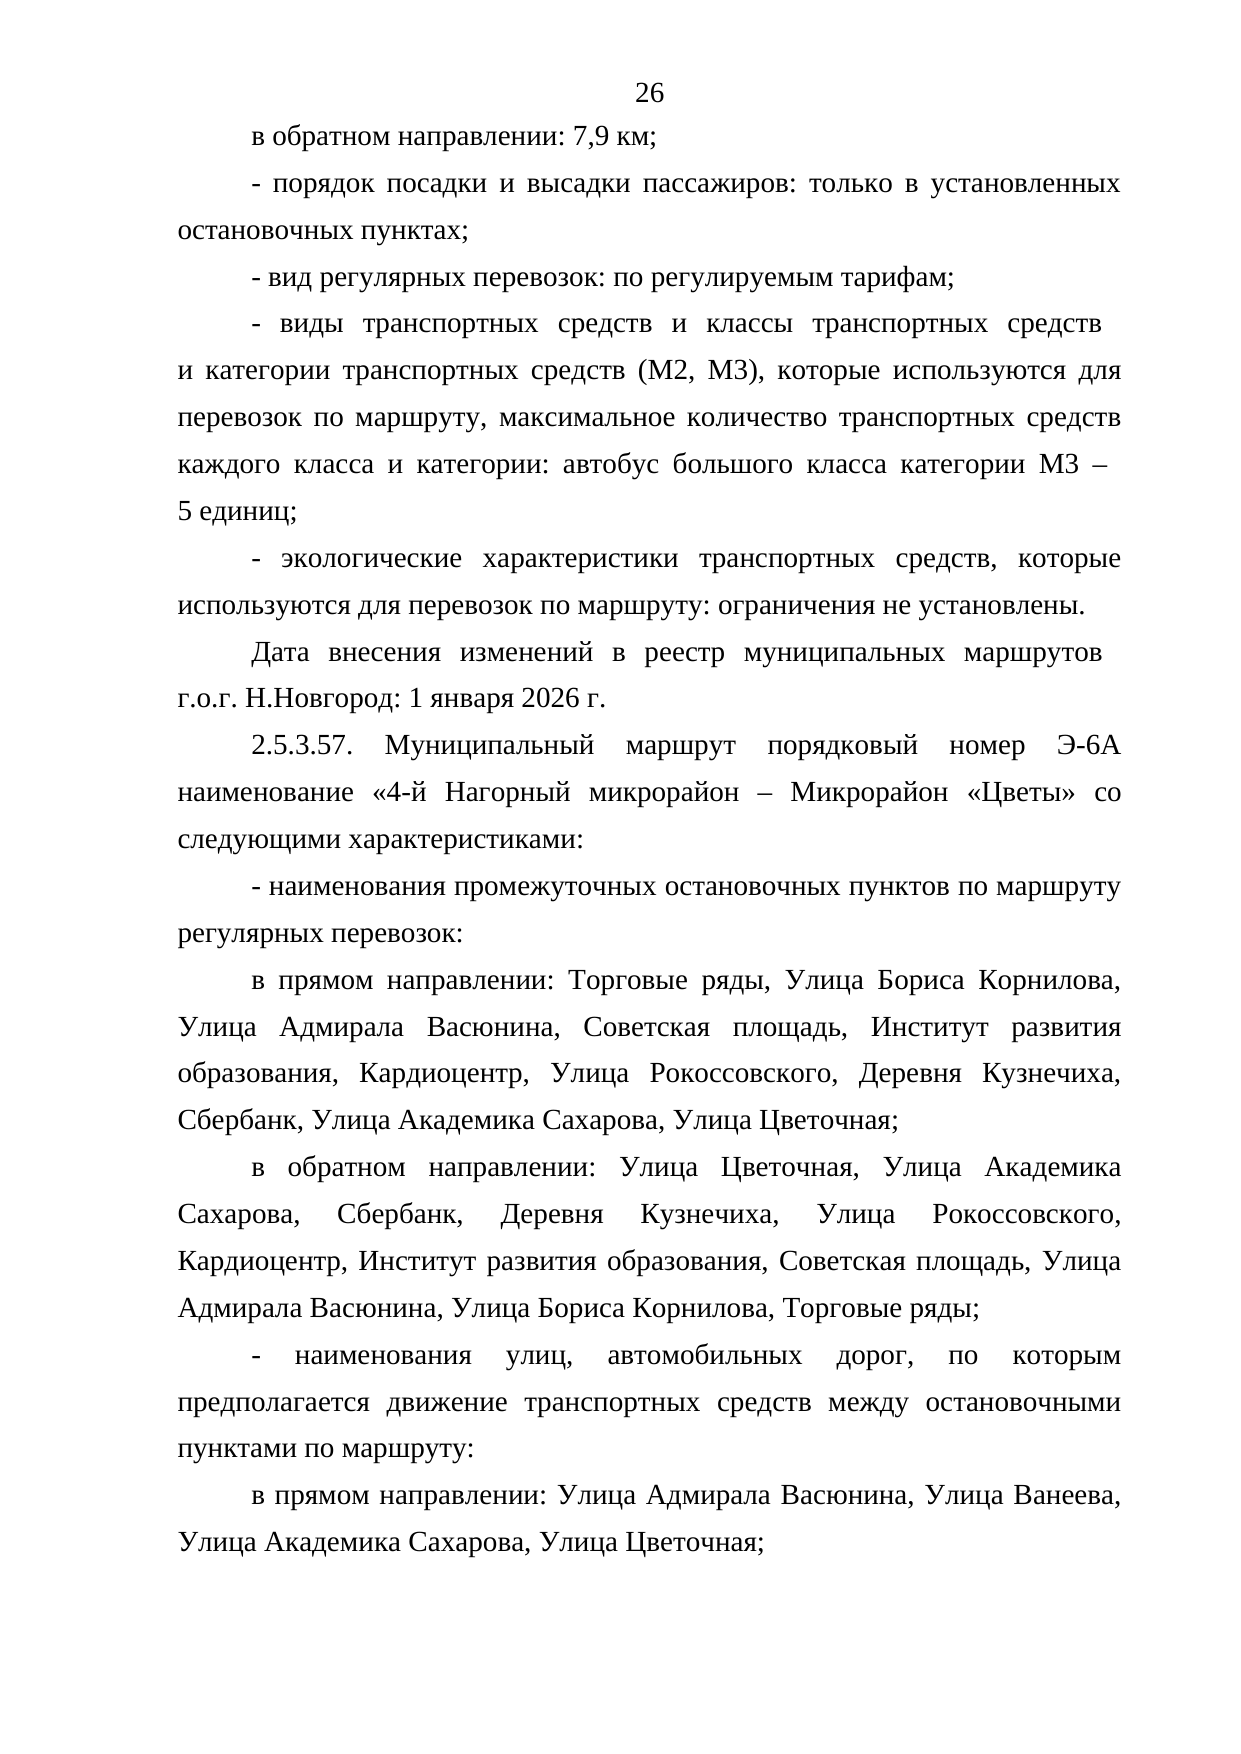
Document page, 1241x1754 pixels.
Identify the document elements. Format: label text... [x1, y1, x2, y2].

text в обратном направлении: Улица Цветочная, Улица Академика Сахарова, Сбербанк, Деревня Кузнечиха, Улица Рокоссовского, Кардиоцентр, Институт развития образования, Советская площадь, Улица Адмирала Васюнина, Улица Бориса Корнилова, Торговые ряды; [177, 1149, 1122, 1323]
text - наименования промежуточных остановочных пунктов по маршруту регулярных перевозок: [177, 868, 1122, 948]
text 2.5.3.57. Муниципальный маршрут порядковый номер Э-6А наименование «4-й Нагорный микрорайон – Микрорайон «Цветы» со следующими характеристиками: [177, 727, 1122, 855]
text - экологические характеристики транспортных средств, которые используются для перевозок по маршруту: ограничения не установлены. [177, 540, 1122, 620]
text в обратном направлении: 7,9 км; [177, 118, 1122, 152]
text - виды транспортных средств и классы транспортных средств и категории транспортных средств (М2, М3), которые используются для перевозок по маршруту, максимальное количество транспортных средств каждого класса и категории: автобус большого класса категории М3 – 5 единиц; [177, 306, 1122, 527]
text Дата внесения изменений в реестр муниципальных маршрутов г.о.г. Н.Новгород: 1 января 2026 г. [177, 634, 1122, 714]
text в прямом направлении: Торговые ряды, Улица Бориса Корнилова, Улица Адмирала Васюнина, Советская площадь, Институт развития образования, Кардиоцентр, Улица Рокоссовского, Деревня Кузнечиха, Сбербанк, Улица Академика Сахарова, Улица Цветочная; [177, 962, 1122, 1136]
text - порядок посадки и высадки пассажиров: только в установленных остановочных пунктах; [177, 165, 1122, 245]
text в прямом направлении: Улица Адмирала Васюнина, Улица Ванеева, Улица Академика Сахарова, Улица Цветочная; [177, 1477, 1122, 1558]
text - наименования улиц, автомобильных дорог, по которым предполагается движение транспортных средств между остановочными пунктами по маршруту: [177, 1337, 1122, 1464]
text - вид регулярных перевозок: по регулируемым тарифам; [177, 259, 1122, 292]
